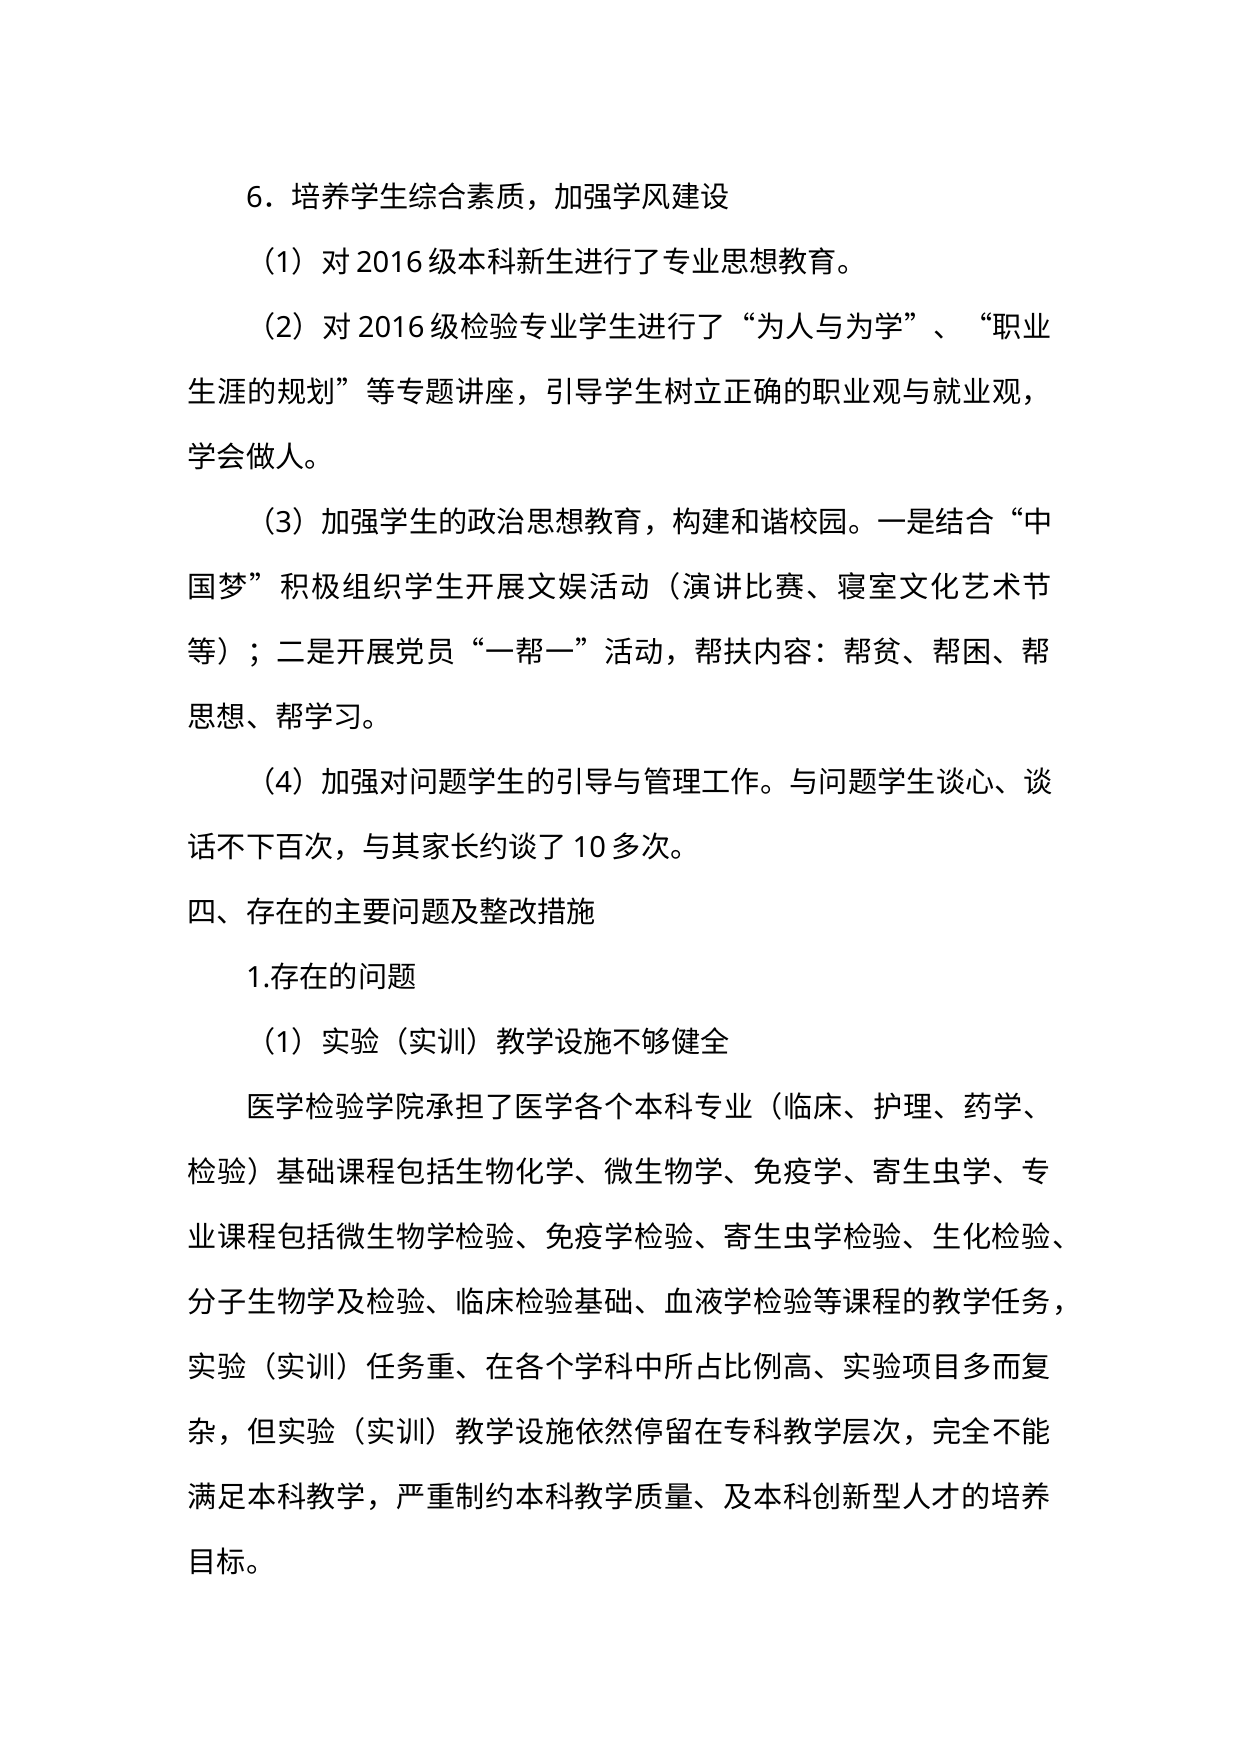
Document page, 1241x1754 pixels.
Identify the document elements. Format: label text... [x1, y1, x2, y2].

text 1.存在的问题 [187, 942, 1053, 1007]
text 四、存在的主要问题及整改措施 [187, 877, 1053, 942]
text （1）对2016级本科新生进行了专业思想教育。 [187, 227, 1053, 292]
text （1）实验（实训）教学设施不够健全 [187, 1007, 1053, 1072]
text （3）加强学生的政治思想教育，构建和谐校园。一是结合“中国梦”积极组织学生开展文娱活动（演讲比赛、寝室文化艺术节等）；二是开展党员“一帮一”活动，帮扶内容：帮贫、帮困、帮思想、帮学习。 [187, 487, 1053, 747]
text 6．培养学生综合素质，加强学风建设 [187, 162, 1053, 227]
text （4）加强对问题学生的引导与管理工作。与问题学生谈心、谈话不下百次，与其家长约谈了10多次。 [187, 747, 1053, 877]
text （2）对2016级检验专业学生进行了“为人与为学”、“职业生涯的规划”等专题讲座，引导学生树立正确的职业观与就业观，学会做人。 [187, 292, 1053, 487]
text 医学检验学院承担了医学各个本科专业（临床、护理、药学、检验）基础课程包括生物化学、微生物学、免疫学、寄生虫学、专业课程包括微生物学检验、免疫学检验、寄生虫学检验、生化检验、分子生物学及检验、临床检验基础、血液学检验等课程的教学任务，实验（实训）任务重、在各个学科中所占比例高、实验项目多而复杂，但实验（实训）教学设施依然停留在专科教学层次，完全不能满足本科教学，严重制约本科教学质量、及本科创新型人才的培养目标。 [187, 1072, 1053, 1592]
